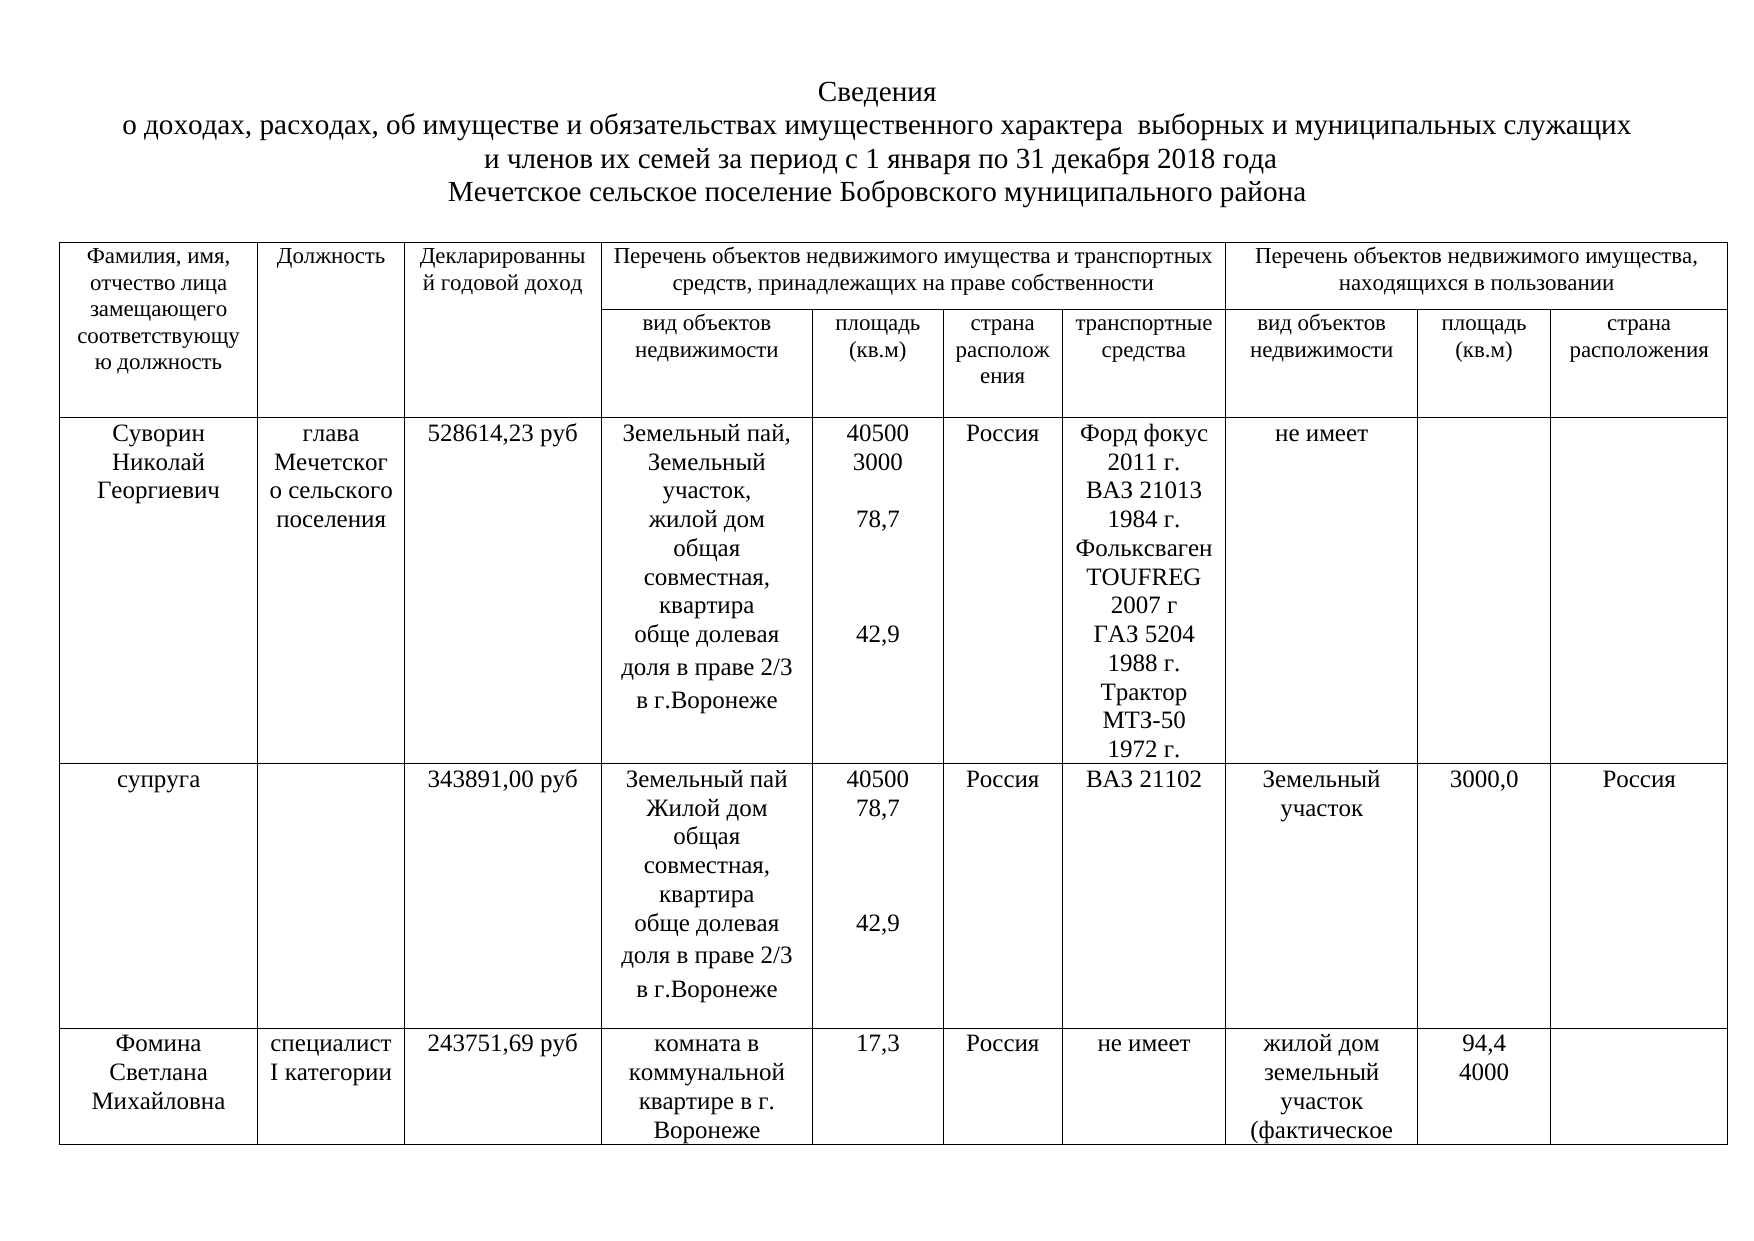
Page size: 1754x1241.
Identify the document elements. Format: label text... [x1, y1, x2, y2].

table_cell площадь (кв.м) [813, 310, 943, 417]
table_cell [602, 1029, 812, 1143]
table_cell не имеет [1063, 1029, 1225, 1143]
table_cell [258, 1029, 404, 1143]
text о доходах, расходах, об имуществе и обязательствах имущественного характера выборных и муниципальных служащих [118, 107, 1636, 141]
table_cell 3000,0 [1418, 764, 1550, 1027]
table_cell [1418, 418, 1550, 763]
table_cell вид объектов недвижимости [1226, 310, 1417, 417]
table_header Перечень объектов недвижимого имущества, находящихся в пользовании [1226, 243, 1727, 308]
table_cell 343891,00 руб [405, 764, 601, 1027]
table_cell Земельный пай, Земельный участок, жилой дом общая совместная, квартира обще долевая доля в праве 2/3 в г.Воронеже [602, 418, 812, 763]
table_cell Земельный участок [1226, 764, 1417, 1027]
table_cell Суворин Николай Георгиевич [60, 418, 257, 763]
table_header Декларированный годовой доход [405, 243, 601, 417]
table_cell [1551, 418, 1727, 763]
table_cell 243751,69 руб [405, 1029, 601, 1143]
table_cell [1551, 1029, 1727, 1143]
table_header Перечень объектов недвижимого имущества и транспортных средств, принадлежащих на праве собственности [602, 243, 1225, 308]
table_cell Форд фокус 2011 г. ВАЗ 21013 1984 г. Фольксваген ТOUFREG 2007 г ГАЗ 5204 1988 г. Трактор МТЗ-50 1972 г. [1063, 418, 1225, 763]
table_cell ВАЗ 21102 [1063, 764, 1225, 1027]
table_cell 94,4 4000 [1418, 1029, 1550, 1143]
table_cell супруга [60, 764, 257, 1027]
table_cell глава Мечетского сельского поселения [258, 418, 404, 763]
text Мечетское сельское поселение Бобровского муниципального района [118, 174, 1636, 208]
table_cell 40500 3000 78,7 42,9 [813, 418, 943, 763]
table_cell Россия [944, 418, 1062, 763]
table_cell страна расположения [944, 310, 1062, 417]
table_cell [60, 1029, 257, 1143]
table_cell 17,3 [813, 1029, 943, 1143]
table_cell не имеет [1226, 418, 1417, 763]
table_cell Россия [944, 1029, 1062, 1143]
table_cell страна расположения [1551, 310, 1727, 417]
text и членов их семей за период с 1 января по 31 декабря 2018 года [118, 141, 1636, 174]
table_cell [258, 764, 404, 1027]
table_cell Россия [1551, 764, 1727, 1027]
table_header Фамилия, имя, отчество лица замещающего соответствующую должность [60, 243, 257, 417]
text Сведения [118, 74, 1636, 107]
table_cell Россия [944, 764, 1062, 1027]
table_header Должность [258, 243, 404, 417]
table_cell 528614,23 руб [405, 418, 601, 763]
table_cell площадь (кв.м) [1418, 310, 1550, 417]
table_cell транспортные средства [1063, 310, 1225, 417]
table_cell Земельный пай Жилой дом общая совместная, квартира обще долевая доля в праве 2/3 в г.Воронеже [602, 764, 812, 1027]
table_cell вид объектов недвижимости [602, 310, 812, 417]
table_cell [1226, 1029, 1417, 1143]
table_cell 40500 78,7 42,9 [813, 764, 943, 1027]
